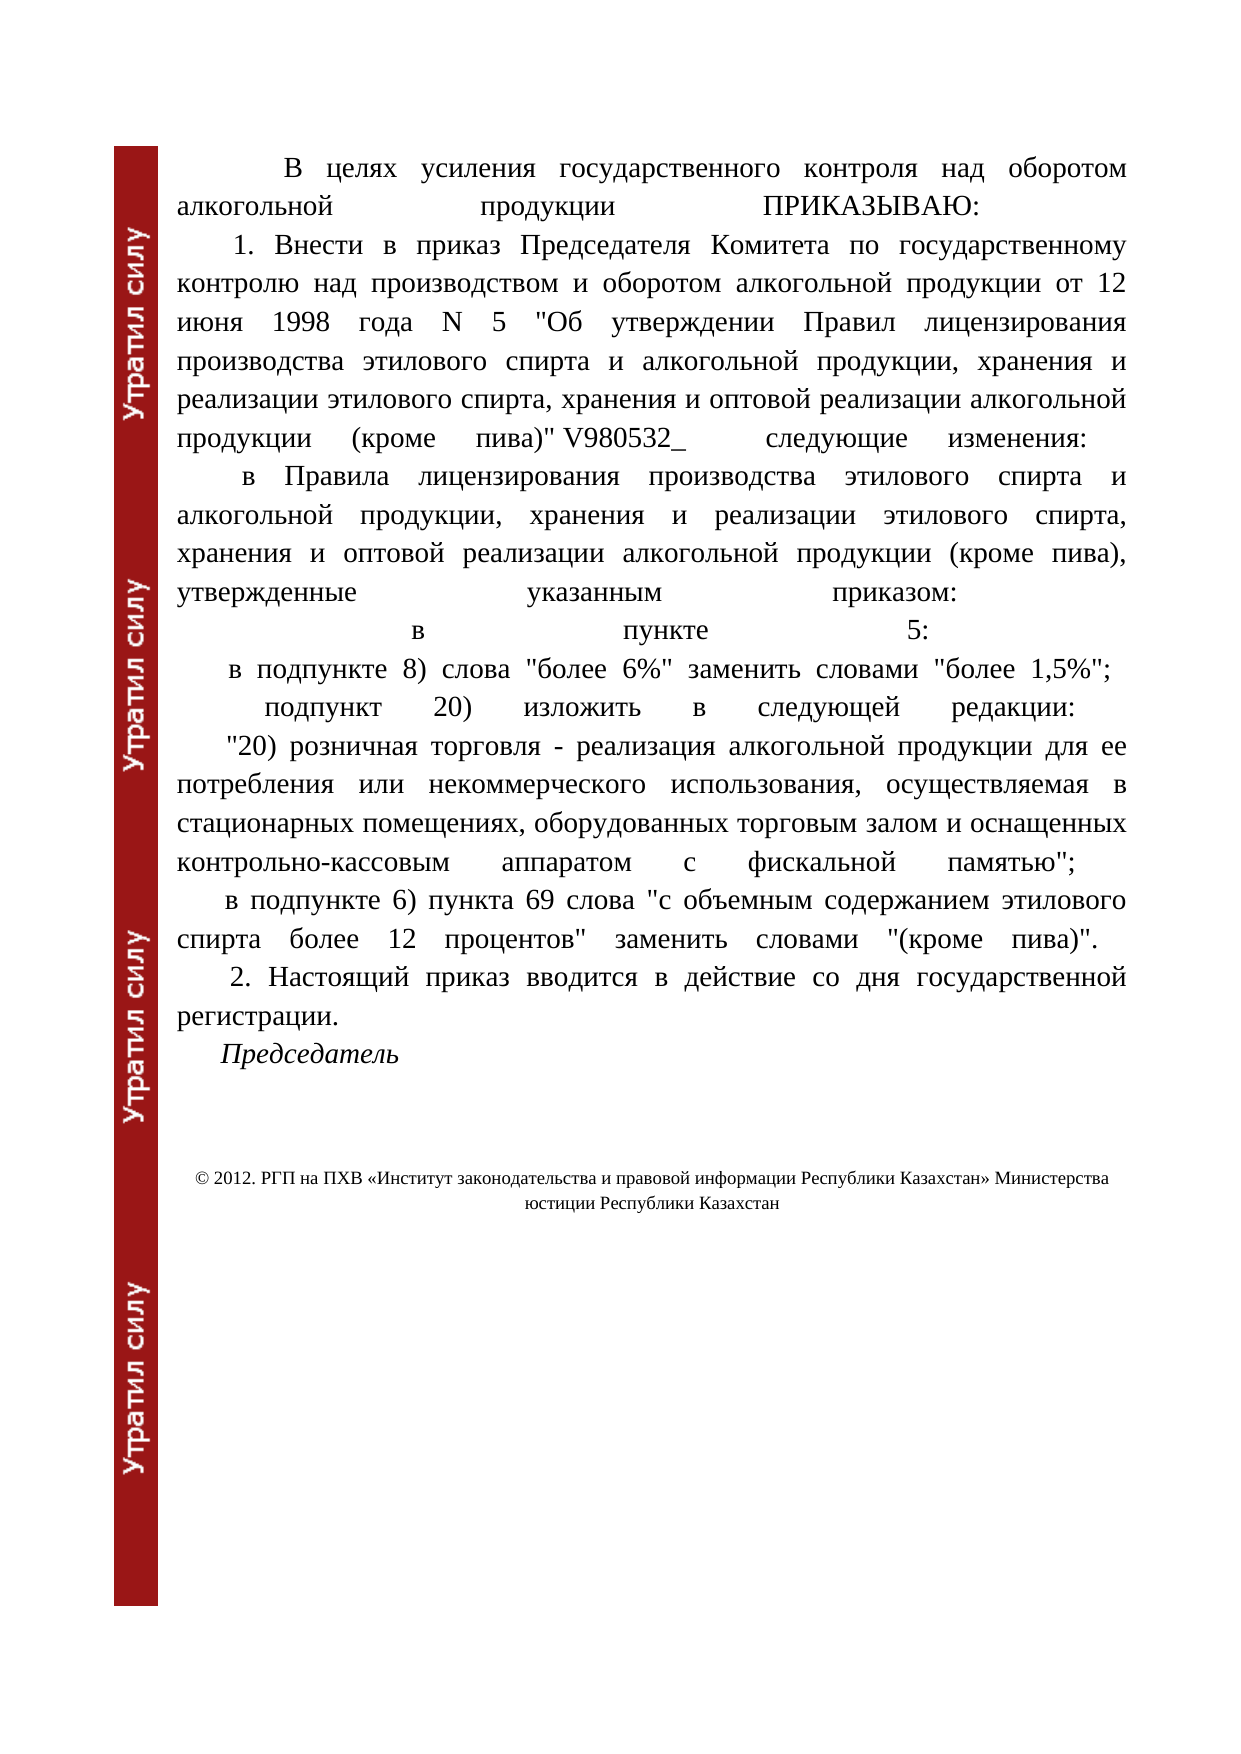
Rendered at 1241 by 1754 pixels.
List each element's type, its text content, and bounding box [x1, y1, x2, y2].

picture [114, 1031, 158, 1036]
text Председатель [112, 1036, 1128, 1070]
picture [114, 146, 158, 150]
text © 2012. РГП на ПХВ «Институт законодательства и правовой информации Республики Казахстан» Министерства юстиции Республики Казахстан [112, 1167, 1128, 1213]
text В целях усиления государственного контроля над оборотом алкогольной продукции ПРИКАЗЫВАЮ: 1. Внести в приказ Председателя Комитета по государственному контролю над производством и оборотом алкогольной продукции от 12 июня 1998 года N 5 "Об утверждении Правил лицензирования производства этилового спирта и алкогольной продукции, хранения и реализации этилового спирта, хранения и оптовой реализации алкогольной продукции (кроме пива)" V980532_ следующие изменения: в Правила лицензирования производства этилового спирта и алкогольной продукции, хранения и реализации этилового спирта, хранения и оптовой реализации алкогольной продукции (кроме пива), утвержденные указанным приказом: в пункте 5: в подпункте 8) слова "более 6%" заменить словами "более 1,5%"; подпункт 20) изложить в следующей редакции: "20) розничная торговля - реализация алкогольной продукции для ее потребления или некоммерческого использования, осуществляемая в стационарных помещениях, оборудованных торговым залом и оснащенных контрольно-кассовым аппаратом с фискальной памятью"; в подпункте 6) пункта 69 слова "с объемным содержанием этилового спирта более 12 процентов" заменить словами "(кроме пива)". 2. Настоящий приказ вводится в действие со дня государственной регистрации. [112, 150, 1128, 1031]
picture [114, 1070, 158, 1167]
picture [114, 1213, 158, 1606]
